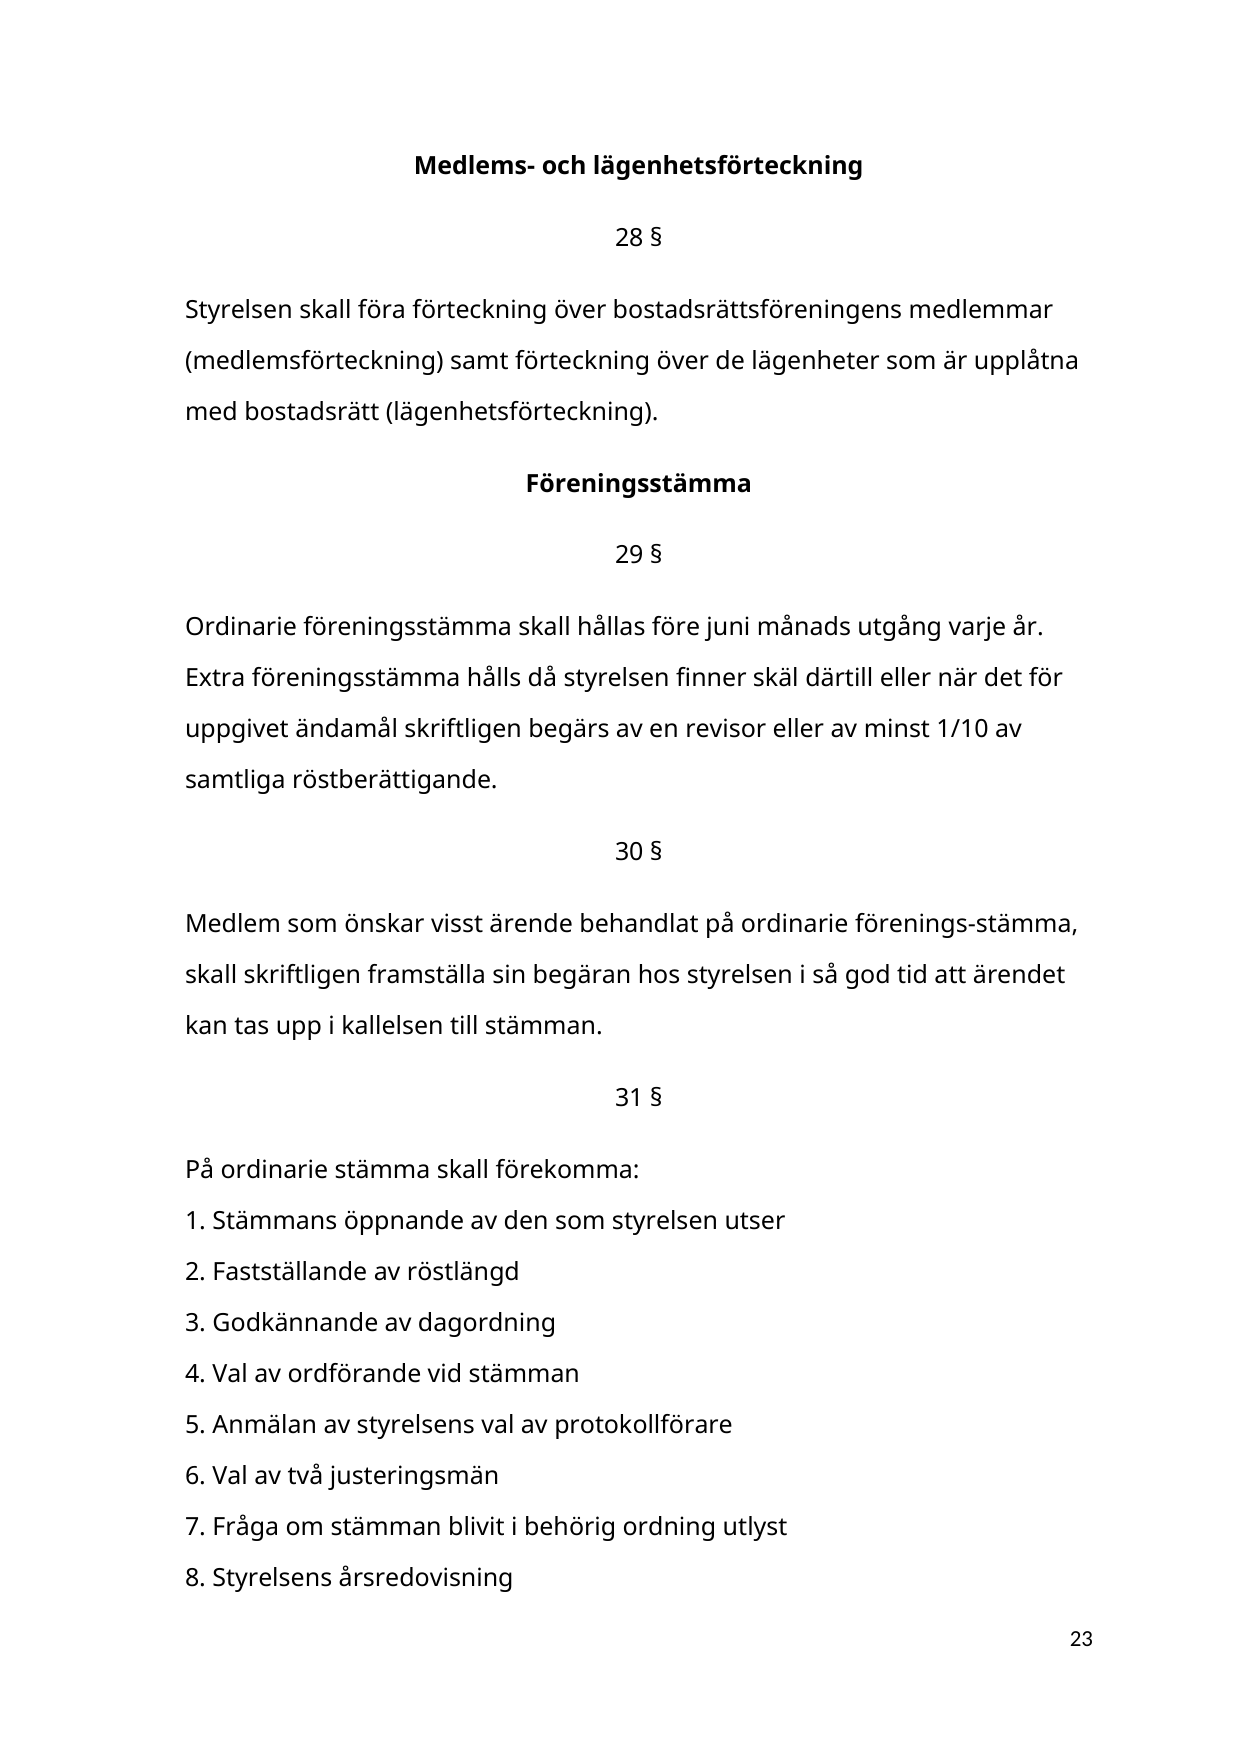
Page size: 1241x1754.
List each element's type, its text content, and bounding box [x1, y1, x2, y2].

text 29 § [185, 537, 1093, 571]
text Ordinarie föreningsstämma skall hållas före juni månads utgång varje år. Extra föreningsstämma hålls då styrelsen finner skäl därtill eller när det för uppgivet ändamål skriftligen begärs av en revisor eller av minst 1/10 av samtliga röstberättigande. [185, 609, 1093, 796]
text Medlems- och lägenhetsförteckning [185, 148, 1093, 182]
text Medlem som önskar visst ärende behandlat på ordinarie förenings-stämma, skall skriftligen framställa sin begäran hos styrelsen i så god tid att ärendet kan tas upp i kallelsen till stämman. [185, 906, 1093, 1042]
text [185, 1152, 1093, 1594]
text Föreningsstämma [185, 465, 1093, 499]
text 31 § [185, 1080, 1093, 1114]
text 28 § [185, 219, 1093, 253]
text 30 § [185, 834, 1093, 868]
text Styrelsen skall föra förteckning över bostadsrättsföreningens medlemmar (medlemsförteckning) samt förteckning över de lägenheter som är upplåtna med bostadsrätt (lägenhetsförteckning). [185, 291, 1093, 427]
